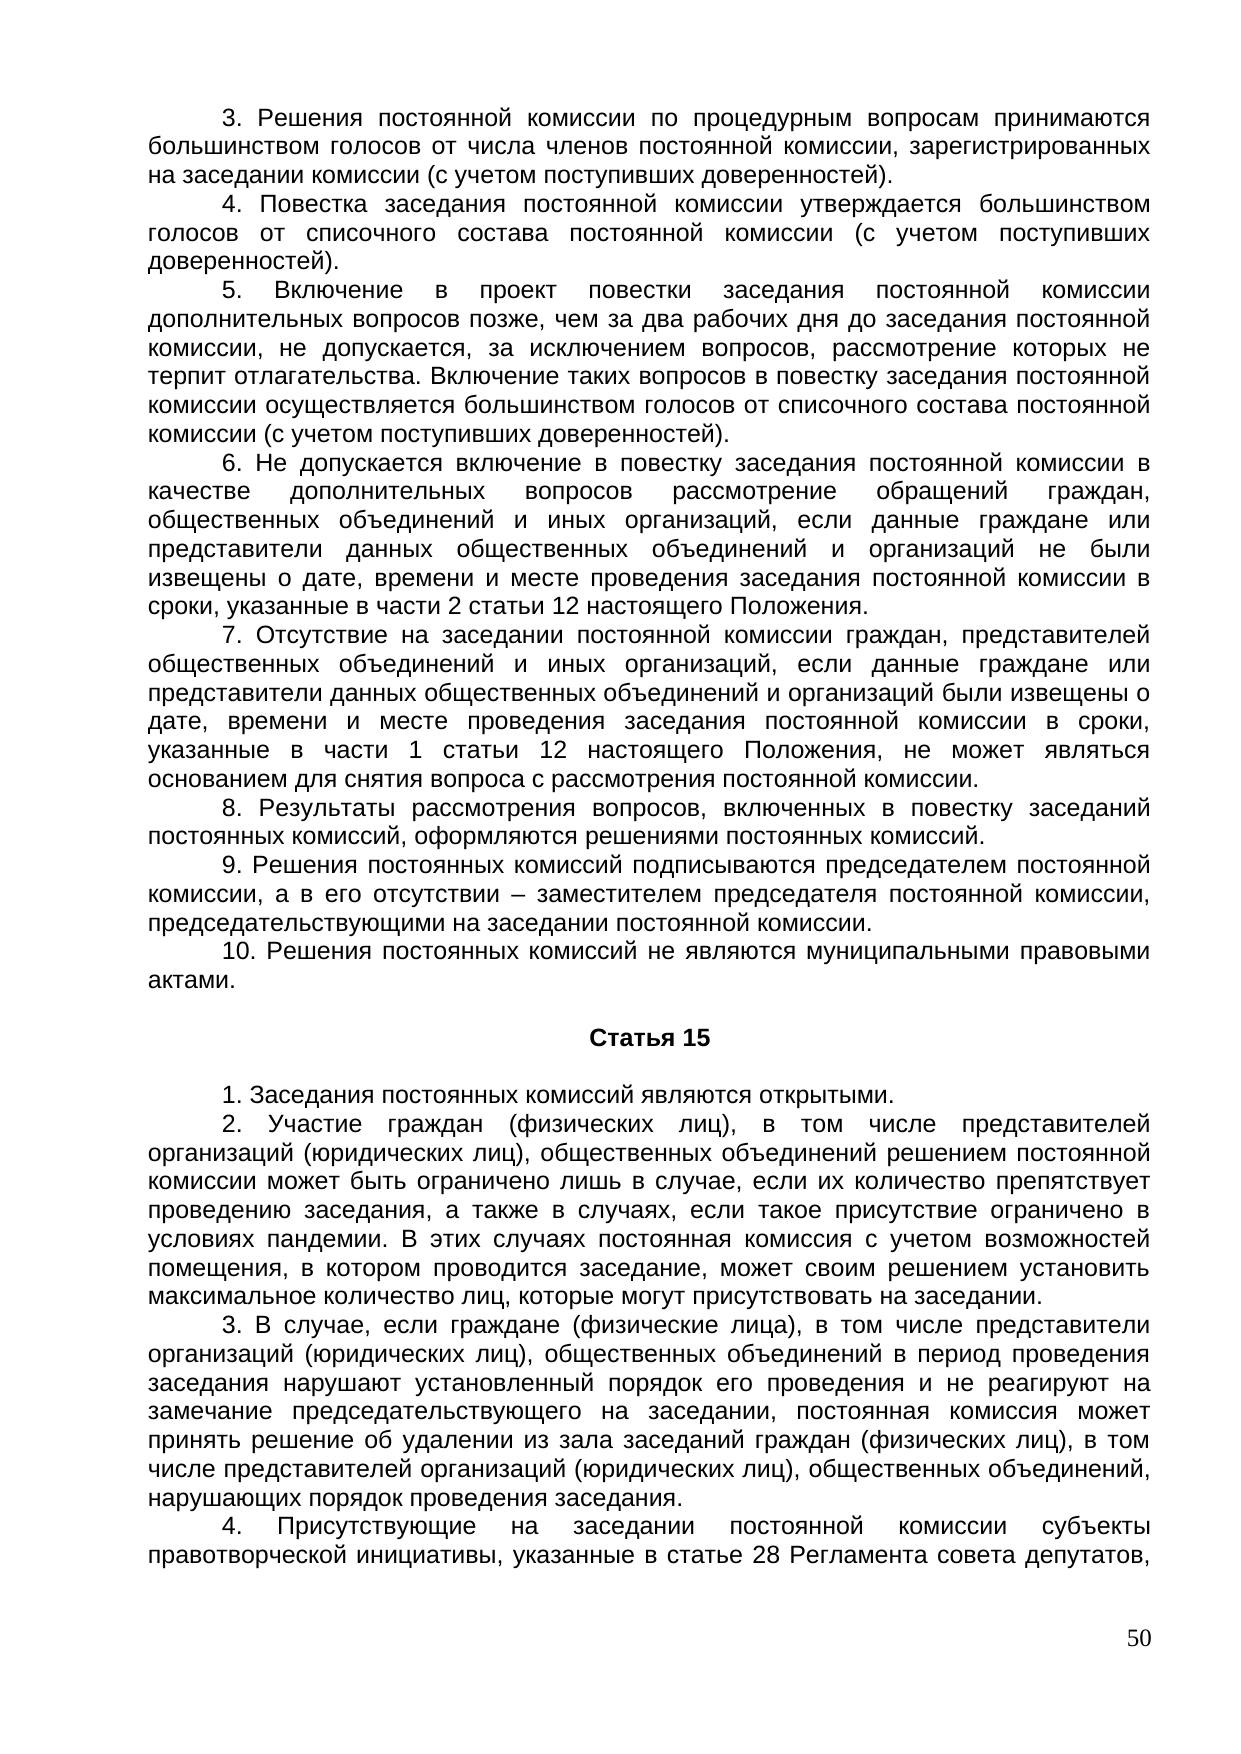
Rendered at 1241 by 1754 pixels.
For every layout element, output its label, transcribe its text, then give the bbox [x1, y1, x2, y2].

text 3. В случае, если граждане (физические лица), в том числе представители организаций (юридических лиц), общественных объединений в период проведения заседания нарушают установленный порядок его проведения и не реагируют на замечание председательствующего на заседании, постоянная комиссия может принять решение об удалении из зала заседаний граждан (физических лиц), в том числе представителей организаций (юридических лиц), общественных объединений, нарушающих порядок проведения заседания. [148, 1310, 1152, 1511]
text 6. Не допускается включение в повестку заседания постоянной комиссии в качестве дополнительных вопросов рассмотрение обращений граждан, общественных объединений и иных организаций, если данные граждане или представители данных общественных объединений и организаций не были извещены о дате, времени и месте проведения заседания постоянной комиссии в сроки, указанные в части 2 статьи 12 настоящего Положения. [148, 448, 1152, 620]
subtitle Статья 15 [148, 1023, 1152, 1051]
text 2. Участие граждан (физических лиц), в том числе представителей организаций (юридических лиц), общественных объединений решением постоянной комиссии может быть ограничено лишь в случае, если их количество препятствует проведению заседания, а также в случаях, если такое присутствие ограничено в условиях пандемии. В этих случаях постоянная комиссия с учетом возможностей помещения, в котором проводится заседание, может своим решением установить максимальное количество лиц, которые могут присутствовать на заседании. [148, 1109, 1152, 1310]
text 4. Повестка заседания постоянной комиссии утверждается большинством голосов от списочного состава постоянной комиссии (с учетом поступивших доверенностей). [148, 189, 1152, 275]
subtitle 10. Решения постоянных комиссий не являются муниципальными правовыми актами. [148, 936, 1152, 994]
text 7. Отсутствие на заседании постоянной комиссии граждан, представителей общественных объединений и иных организаций, если данные граждане или представители данных общественных объединений и организаций были извещены о дате, времени и месте проведения заседания постоянной комиссии в сроки, указанные в части 1 статьи 12 настоящего Положения, не может являться основанием для снятия вопроса с рассмотрения постоянной комиссии. [148, 620, 1152, 793]
text 1. Заседания постоянных комиссий являются открытыми. [148, 1080, 1152, 1109]
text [148, 1511, 1152, 1569]
text 3. Решения постоянной комиссии по процедурным вопросам принимаются большинством голосов от числа членов постоянной комиссии, зарегистрированных на заседании комиссии (с учетом поступивших доверенностей). [148, 103, 1152, 189]
subtitle 8. Результаты рассмотрения вопросов, включенных в повестку заседаний постоянных комиссий, оформляются решениями постоянных комиссий. [148, 793, 1152, 850]
subtitle 9. Решения постоянных комиссий подписываются председателем постоянной комиссии, а в его отсутствии – заместителем председателя постоянной комиссии, председательствующими на заседании постоянной комиссии. [148, 850, 1152, 936]
text 5. Включение в проект повестки заседания постоянной комиссии дополнительных вопросов позже, чем за два рабочих дня до заседания постоянной комиссии, не допускается, за исключением вопросов, рассмотрение которых не терпит отлагательства. Включение таких вопросов в повестку заседания постоянной комиссии осуществляется большинством голосов от списочного состава постоянной комиссии (с учетом поступивших доверенностей). [148, 275, 1152, 448]
